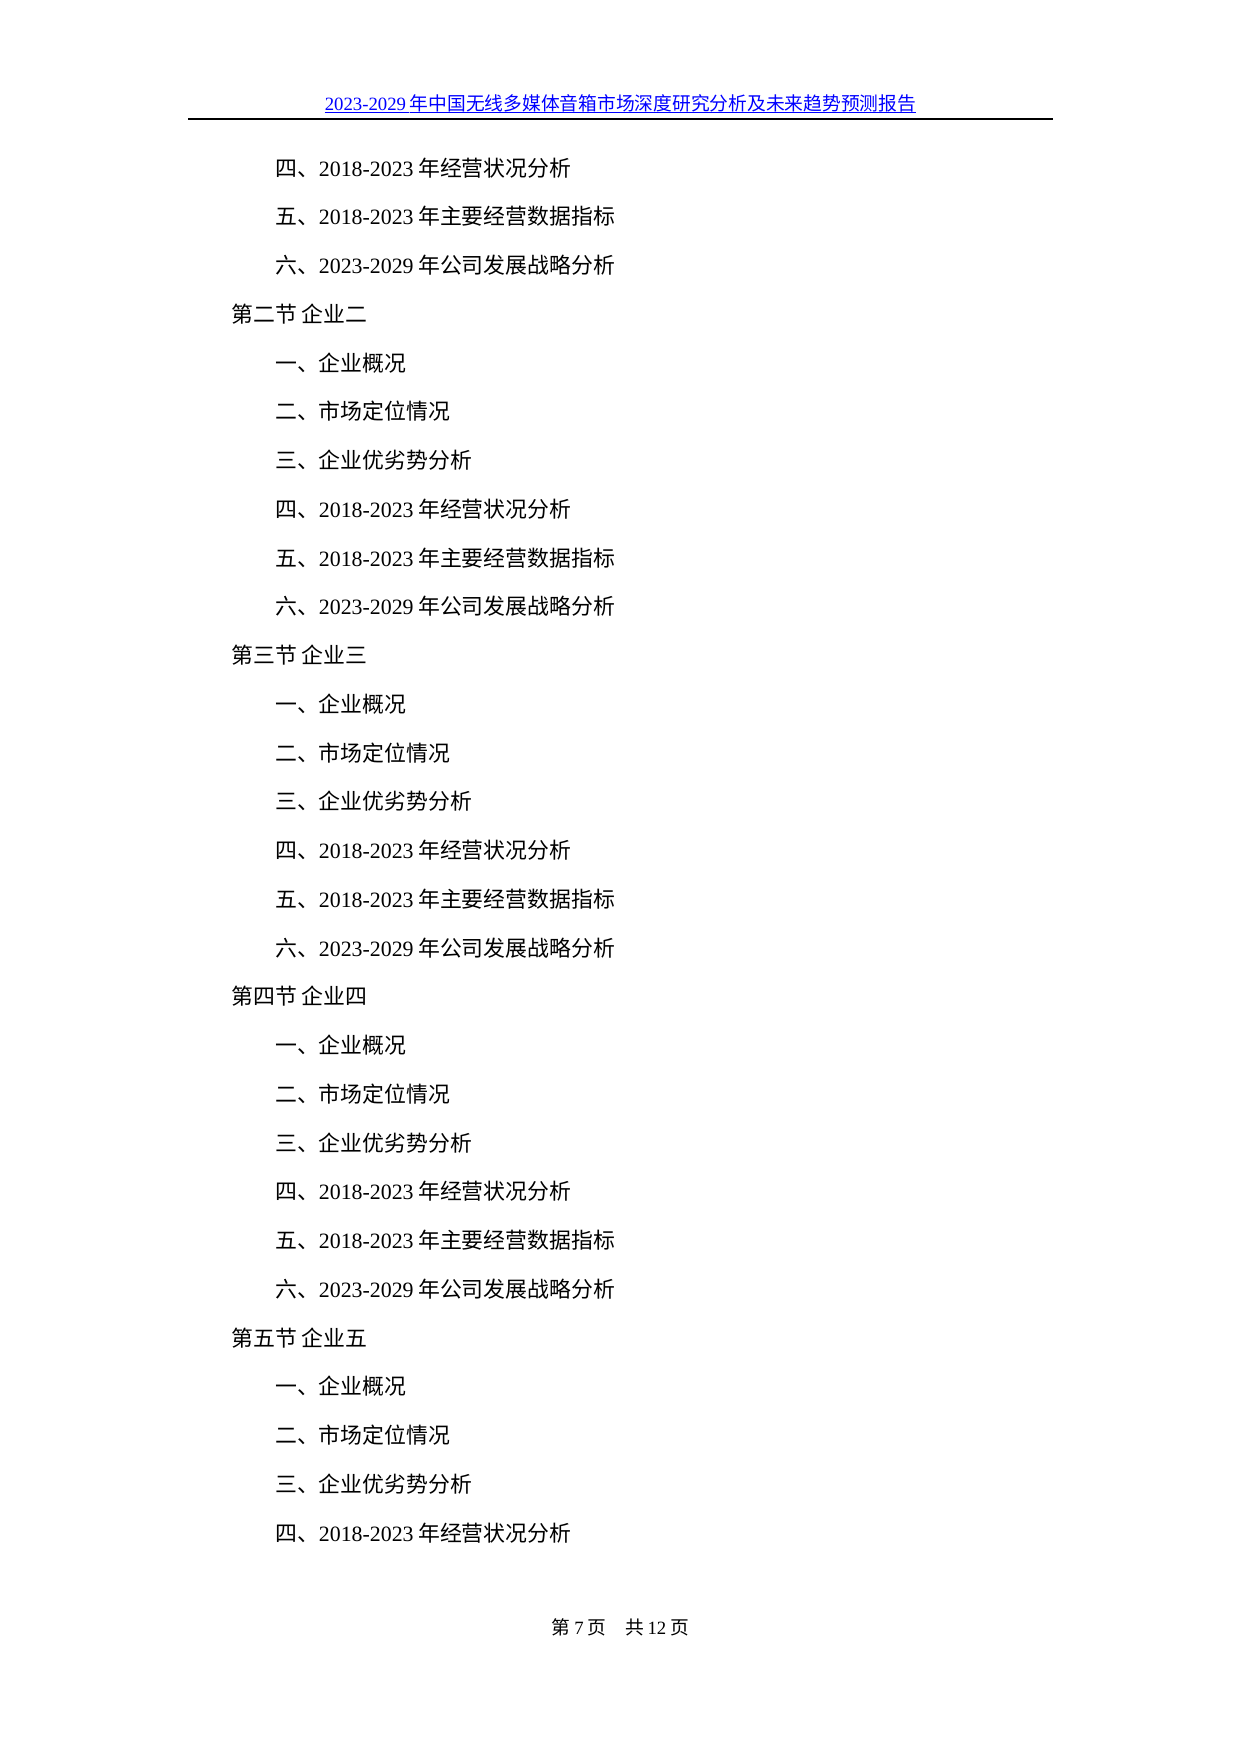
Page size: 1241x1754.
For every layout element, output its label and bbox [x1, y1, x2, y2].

text [187, 150, 1053, 1548]
